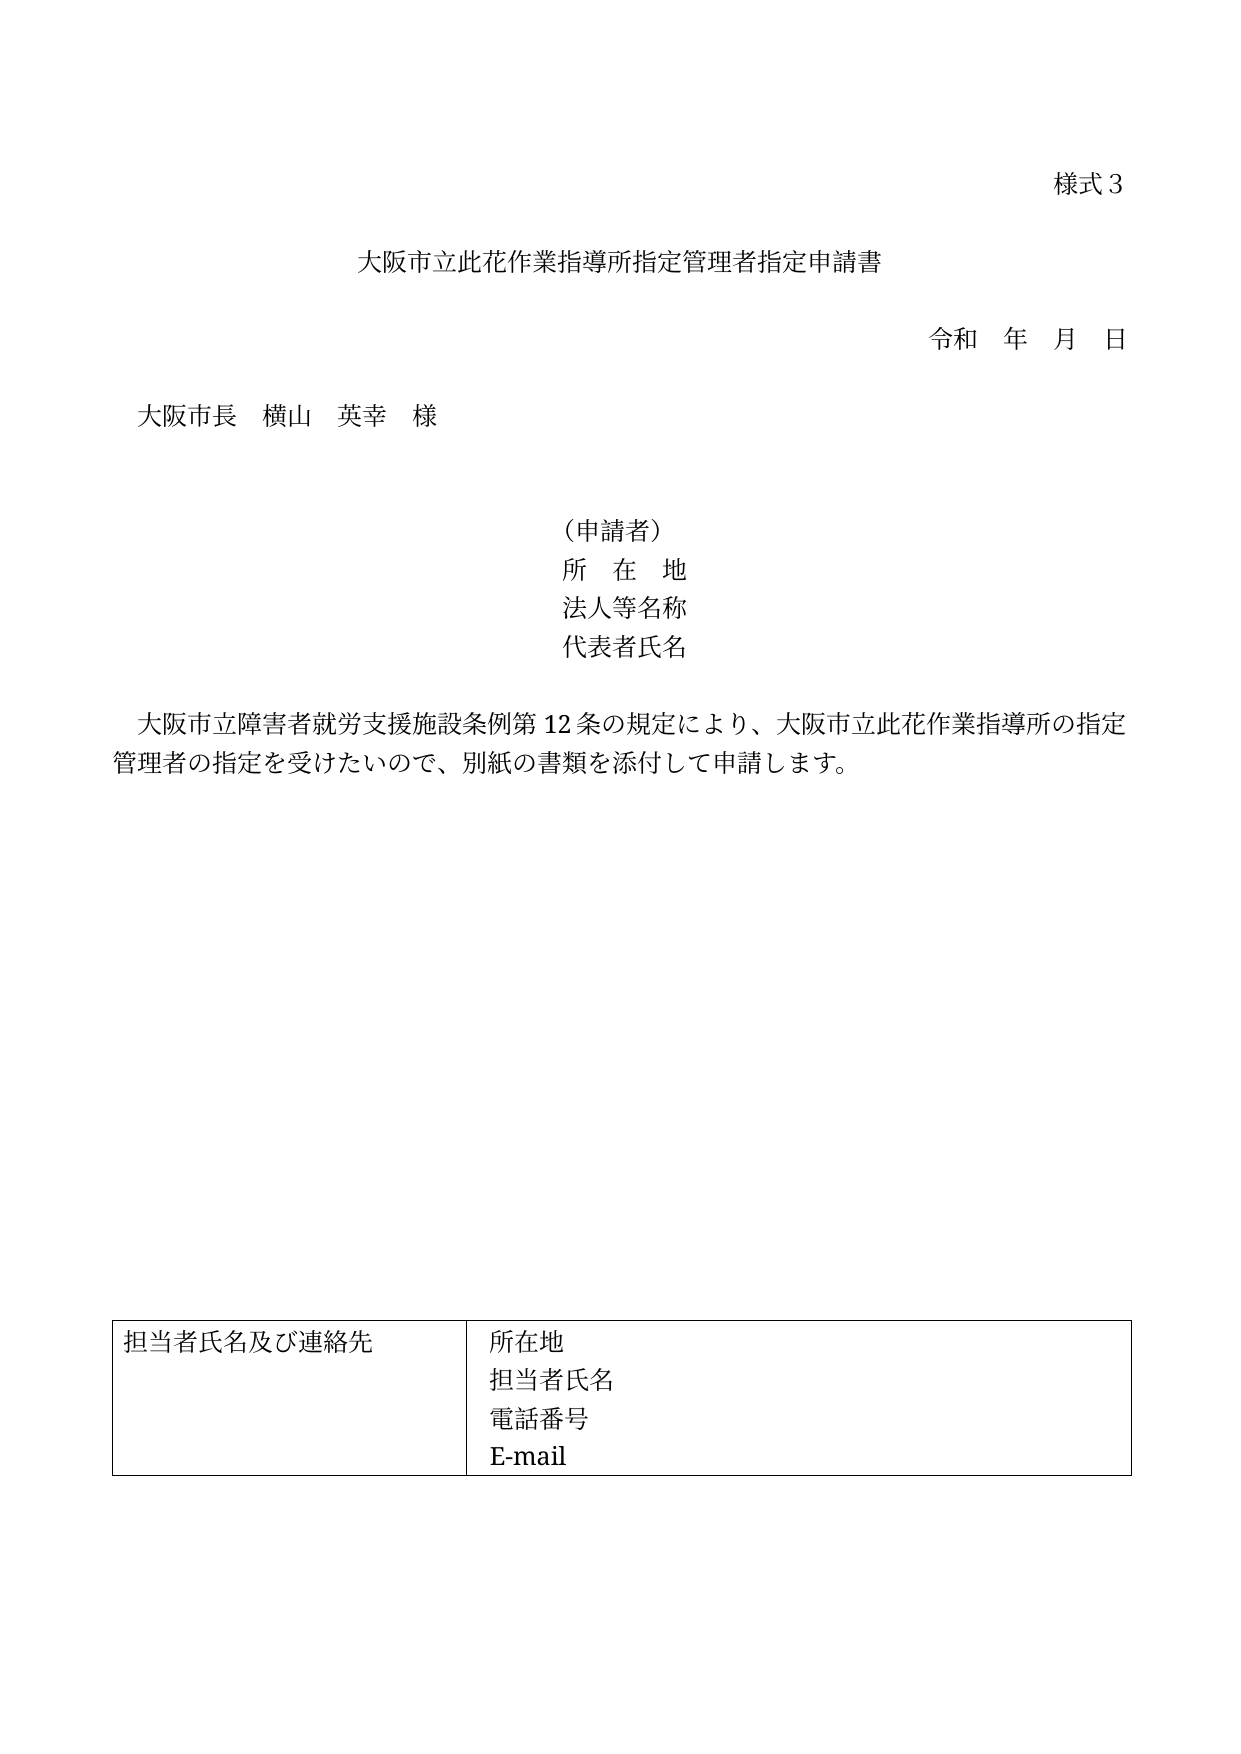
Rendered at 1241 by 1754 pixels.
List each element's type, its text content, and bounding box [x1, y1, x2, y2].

text 大阪市長 横山 英幸 様 [112, 395, 1128, 434]
text 所 在 地 [112, 549, 1128, 588]
text 様式３ [112, 164, 1128, 202]
text 大阪市立此花作業指導所指定管理者指定申請書 [112, 241, 1128, 279]
text 代表者氏名 [112, 626, 1128, 665]
text 大阪市立障害者就労支援施設条例第12条の規定により、大阪市立此花作業指導所の指定管理者の指定を受けたいので、別紙の書類を添付して申請します。 [112, 703, 1128, 781]
text （申請者） [112, 511, 1128, 549]
table_header 担当者氏名及び連絡先 [113, 1321, 466, 1475]
text 法人等名称 [112, 588, 1128, 626]
text 令和 年 月 日 [112, 318, 1128, 357]
table_header 所在地 担当者氏名 電話番号 E-mail [467, 1321, 1131, 1475]
